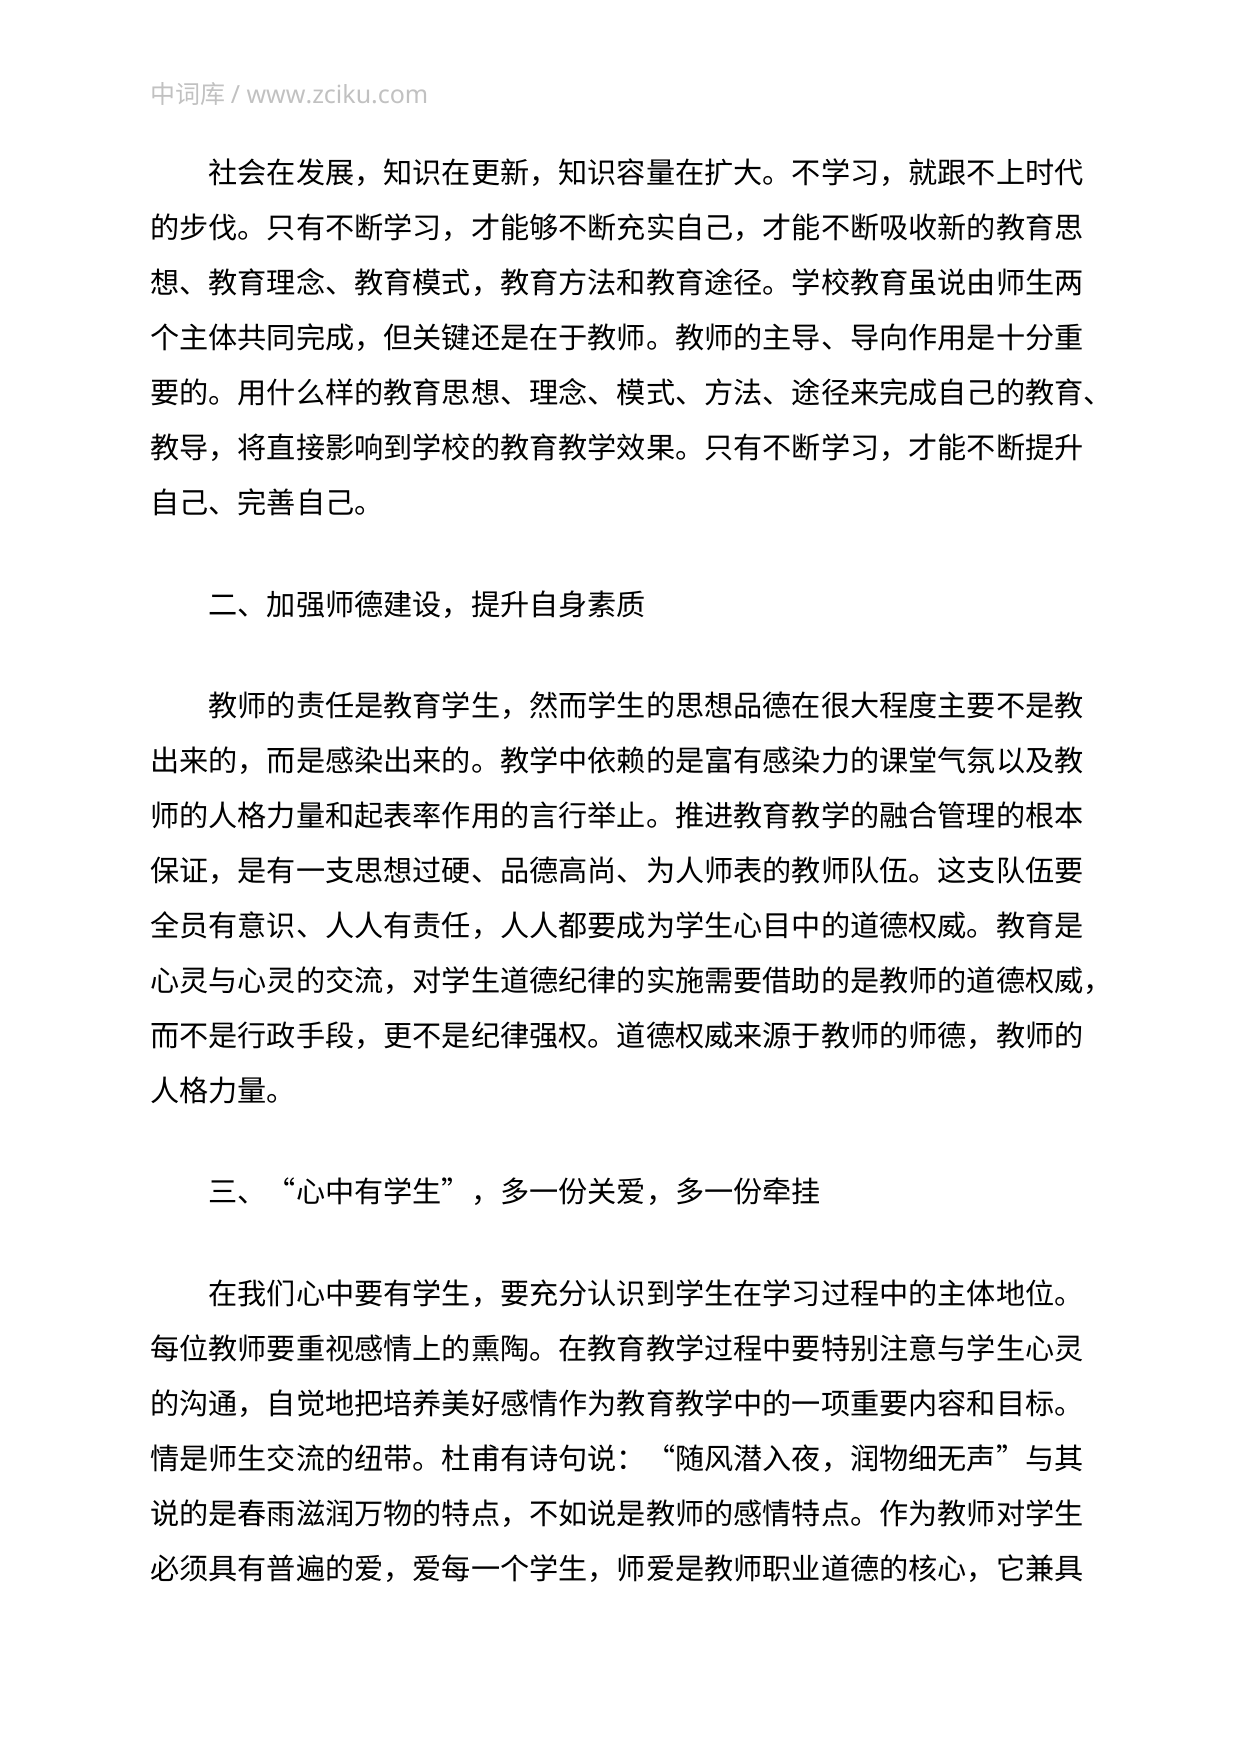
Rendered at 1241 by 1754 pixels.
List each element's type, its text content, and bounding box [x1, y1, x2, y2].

text 三、“心中有学生”，多一份关爱，多一份牵挂 [150, 1169, 1090, 1211]
text 教师的责任是教育学生，然而学生的思想品德在很大程度主要不是教出来的，而是感染出来的。教学中依赖的是富有感染力的课堂气氛以及教师的人格力量和起表率作用的言行举止。推进教育教学的融合管理的根本保证，是有一支思想过硬、品德高尚、为人师表的教师队伍。这支队伍要全员有意识、人人有责任，人人都要成为学生心目中的道德权威。教育是心灵与心灵的交流，对学生道德纪律的实施需要借助的是教师的道德权威，而不是行政手段，更不是纪律强权。道德权威来源于教师的师德，教师的人格力量。 [150, 683, 1090, 1109]
text 社会在发展，知识在更新，知识容量在扩大。不学习，就跟不上时代的步伐。只有不断学习，才能够不断充实自己，才能不断吸收新的教育思想、教育理念、教育模式，教育方法和教育途径。学校教育虽说由师生两个主体共同完成，但关键还是在于教师。教师的主导、导向作用是十分重要的。用什么样的教育思想、理念、模式、方法、途径来完成自己的教育、教导，将直接影响到学校的教育教学效果。只有不断学习，才能不断提升自己、完善自己。 [150, 150, 1090, 522]
text 二、加强师德建设，提升自身素质 [150, 581, 1090, 623]
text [150, 1271, 1090, 1587]
